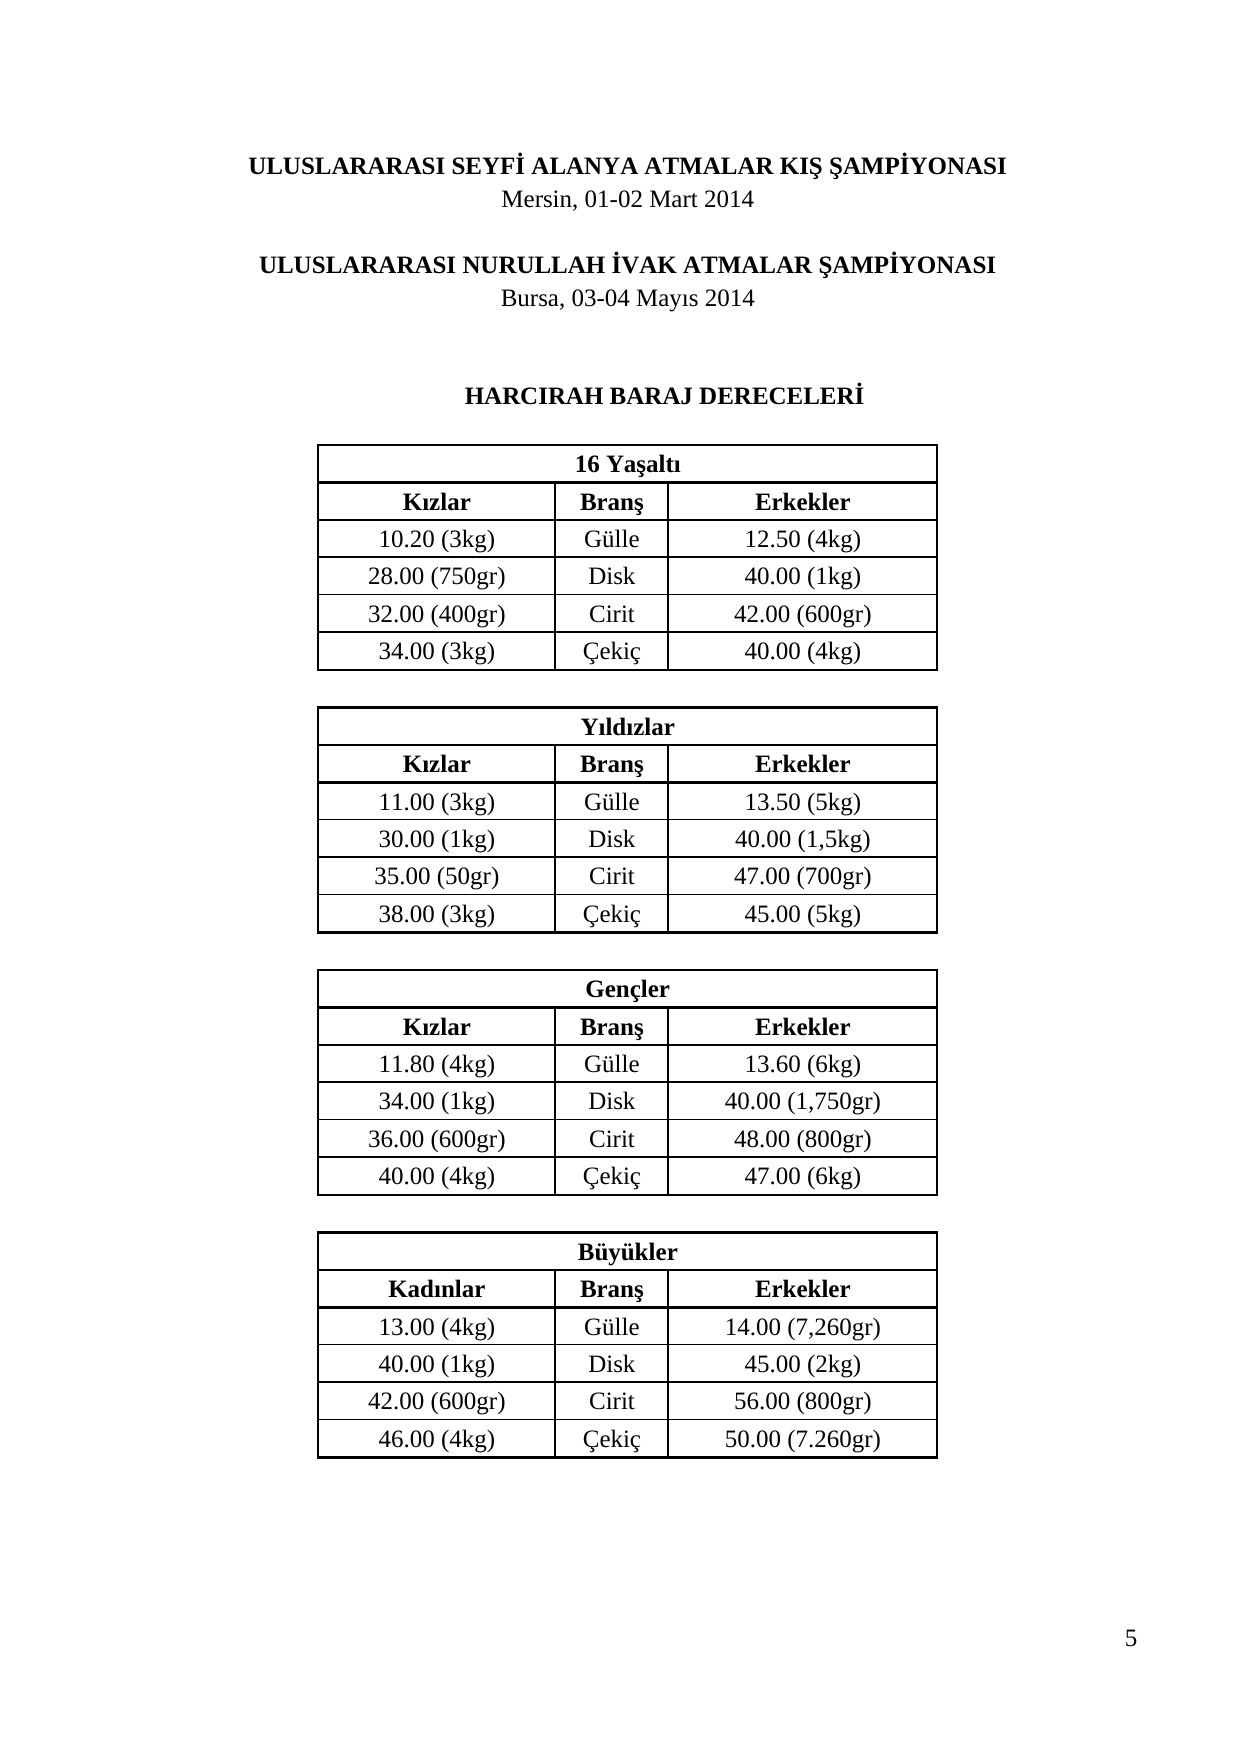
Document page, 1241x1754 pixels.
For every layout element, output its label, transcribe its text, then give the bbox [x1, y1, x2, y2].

table_cell 13.50 (5kg) [669, 784, 936, 819]
table_cell Cirit [556, 1120, 667, 1156]
table_cell 11.00 (3kg) [319, 784, 554, 819]
table_cell Cirit [556, 1383, 667, 1419]
table_cell [555, 934, 668, 969]
table_cell Yıldızlar [319, 709, 936, 744]
table_cell [555, 671, 668, 706]
table_cell 40.00 (1,750gr) [669, 1083, 936, 1119]
table_cell 42.00 (600gr) [319, 1383, 554, 1419]
table_cell 47.00 (6kg) [669, 1158, 936, 1194]
table_cell [668, 1196, 937, 1231]
table_cell Gülle [556, 1309, 667, 1344]
table_cell 56.00 (800gr) [669, 1383, 936, 1419]
table_cell 28.00 (750gr) [319, 558, 554, 594]
table_cell 40.00 (1kg) [319, 1345, 554, 1381]
text ULUSLARARASI NURULLAH İVAK ATMALAR ŞAMPİYONASI [118, 250, 1137, 279]
table_cell 36.00 (600gr) [319, 1120, 554, 1156]
table_cell Branş [556, 1009, 667, 1044]
text Bursa, 03-04 Mayıs 2014 [118, 283, 1137, 312]
table_cell Kızlar [319, 1009, 554, 1044]
table_cell 40.00 (1,5kg) [669, 820, 936, 856]
table_cell Gülle [556, 784, 667, 819]
table_cell Gülle [556, 521, 667, 556]
table_cell 35.00 (50gr) [319, 858, 554, 894]
table_cell Erkekler [669, 1271, 936, 1306]
table_cell 32.00 (400gr) [319, 595, 554, 631]
table_cell Cirit [556, 595, 667, 631]
table_cell 34.00 (3kg) [319, 633, 554, 669]
table_cell Branş [556, 484, 667, 519]
table_cell Çekiç [556, 895, 667, 931]
table_header 16 Yaşaltı [319, 446, 936, 481]
table_cell [318, 671, 555, 706]
table_cell [318, 1196, 555, 1231]
table_cell 12.50 (4kg) [669, 521, 936, 556]
table_cell 48.00 (800gr) [669, 1120, 936, 1156]
table_cell 42.00 (600gr) [669, 595, 936, 631]
table_cell [668, 934, 937, 969]
table_cell Disk [556, 1345, 667, 1381]
table_cell 13.60 (6kg) [669, 1046, 936, 1081]
text HARCIRAH BARAJ DERECELERİ [118, 381, 1137, 409]
table_cell [318, 934, 555, 969]
table_cell Kızlar [319, 746, 554, 781]
table_cell Erkekler [669, 746, 936, 781]
table_cell Disk [556, 820, 667, 856]
table_cell Kızlar [319, 484, 554, 519]
table_cell 47.00 (700gr) [669, 858, 936, 894]
table_cell Çekiç [556, 1158, 667, 1194]
table_cell Erkekler [669, 484, 936, 519]
table_cell Branş [556, 1271, 667, 1306]
table_cell 11.80 (4kg) [319, 1046, 554, 1081]
table_cell 45.00 (5kg) [669, 895, 936, 931]
table_cell 38.00 (3kg) [319, 895, 554, 931]
table_cell [555, 1196, 668, 1231]
table_cell Gençler [319, 971, 936, 1006]
table_cell Cirit [556, 858, 667, 894]
text Mersin, 01-02 Mart 2014 [118, 184, 1137, 213]
table_cell 40.00 (4kg) [669, 633, 936, 669]
table_cell 30.00 (1kg) [319, 820, 554, 856]
table_cell Erkekler [669, 1009, 936, 1044]
table_cell 50.00 (7.260gr) [669, 1420, 936, 1456]
table_cell 45.00 (2kg) [669, 1345, 936, 1381]
table_cell 14.00 (7,260gr) [669, 1309, 936, 1344]
table_cell [668, 671, 937, 706]
table_cell Çekiç [556, 633, 667, 669]
text ULUSLARARASI SEYFİ ALANYA ATMALAR KIŞ ŞAMPİYONASI [118, 151, 1137, 180]
table_cell 13.00 (4kg) [319, 1309, 554, 1344]
table_cell 10.20 (3kg) [319, 521, 554, 556]
table_cell 40.00 (1kg) [669, 558, 936, 594]
table_cell Gülle [556, 1046, 667, 1081]
table_cell 34.00 (1kg) [319, 1083, 554, 1119]
table_cell Branş [556, 746, 667, 781]
table_cell Çekiç [556, 1420, 667, 1456]
table_cell Büyükler [319, 1234, 936, 1269]
table_cell Disk [556, 558, 667, 594]
table_cell Kadınlar [319, 1271, 554, 1306]
table_cell 40.00 (4kg) [319, 1158, 554, 1194]
table_cell Disk [556, 1083, 667, 1119]
table_cell 46.00 (4kg) [319, 1420, 554, 1456]
